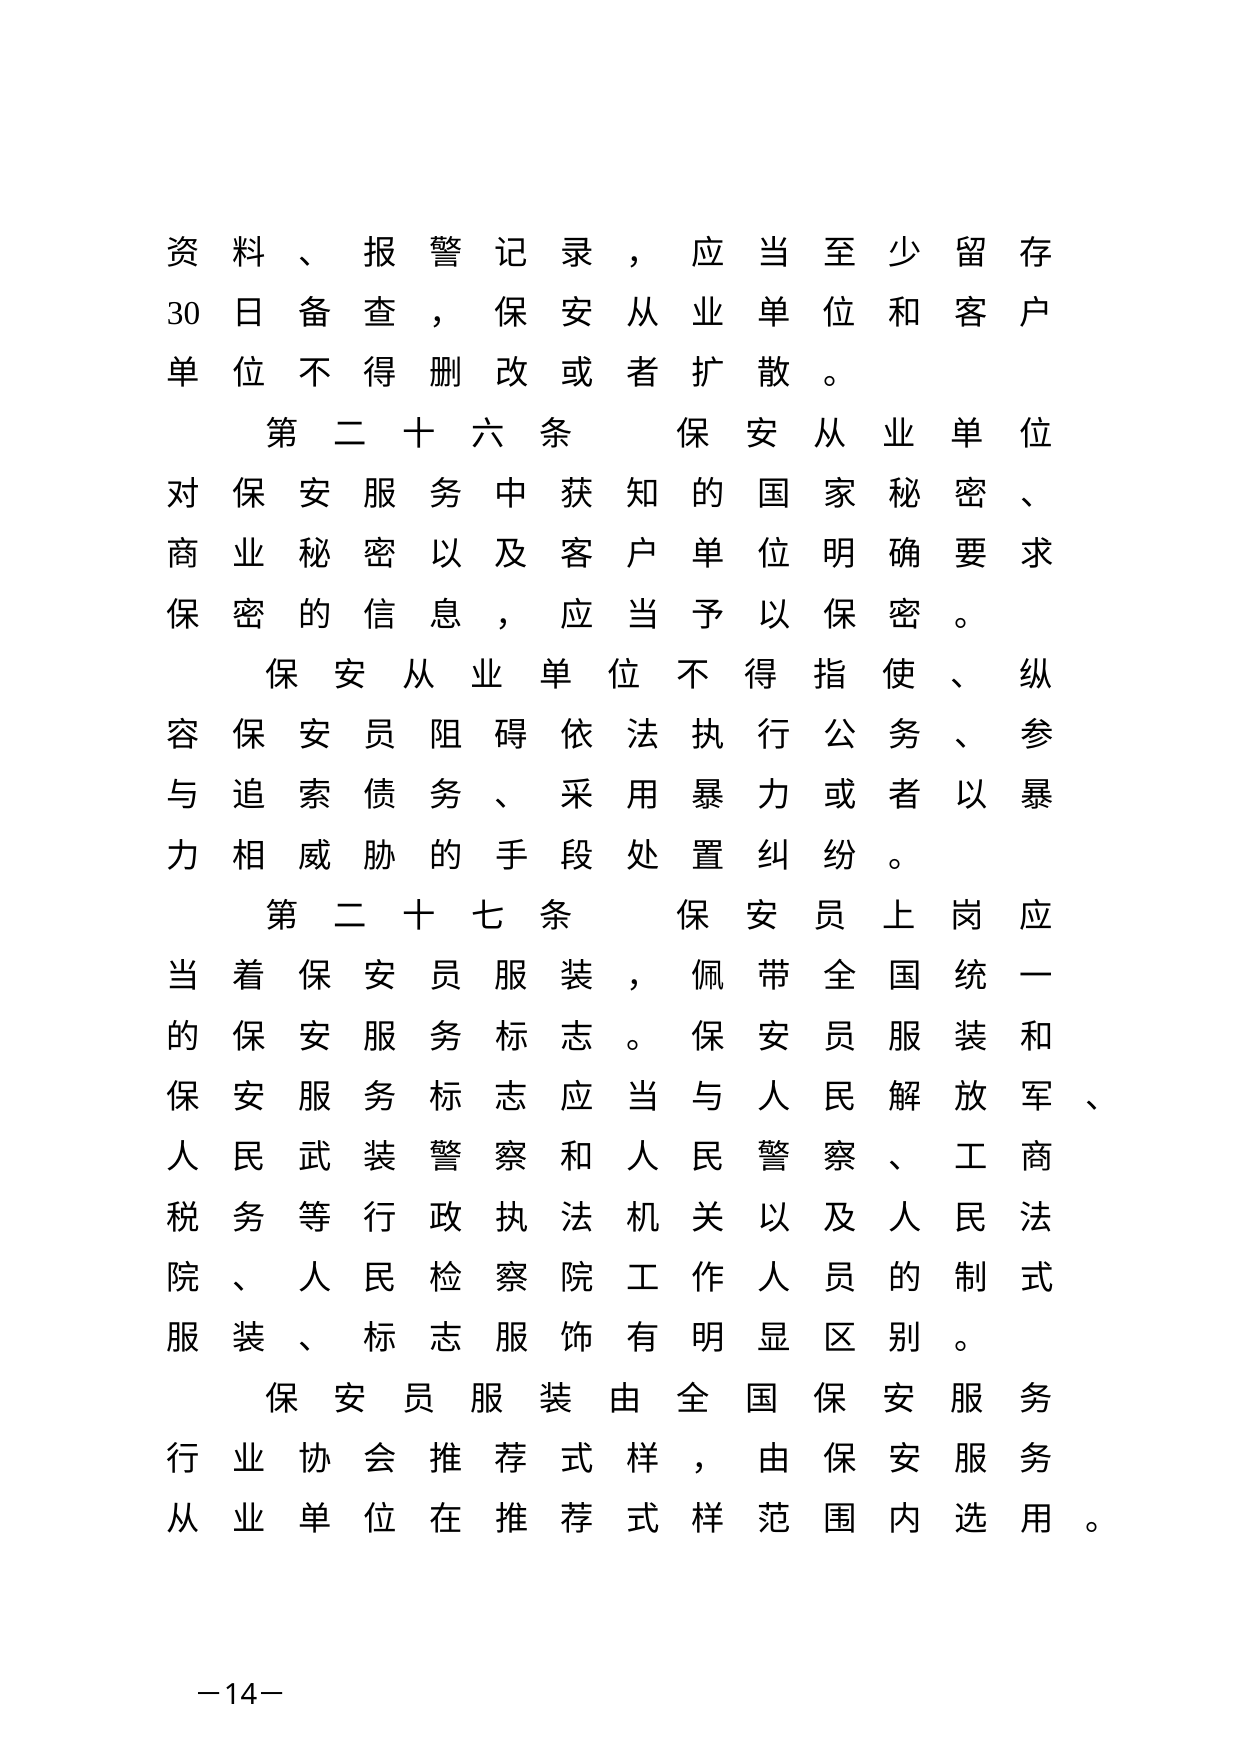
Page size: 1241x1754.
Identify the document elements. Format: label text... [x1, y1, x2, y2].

text 第二十七条 保安员上岗应当着保安员服装，佩带全国统一的保安服务标志。保安员服装和保安服务标志应当与人民解放军、人民武装警察和人民警察、工商税务等行政执法机关以及人民法院、人民检察院工作人员的制式服装、标志服饰有明显区别。 [167, 883, 1085, 1365]
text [167, 219, 1085, 400]
text 保安从业单位不得指使、纵容保安员阻碍依法执行公务、参与追索债务、采用暴力或者以暴力相威胁的手段处置纠纷。 [167, 642, 1085, 883]
text 第二十六条 保安从业单位对保安服务中获知的国家秘密、商业秘密以及客户单位明确要求保密的信息，应当予以保密。 [167, 400, 1085, 642]
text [167, 1365, 1085, 1546]
